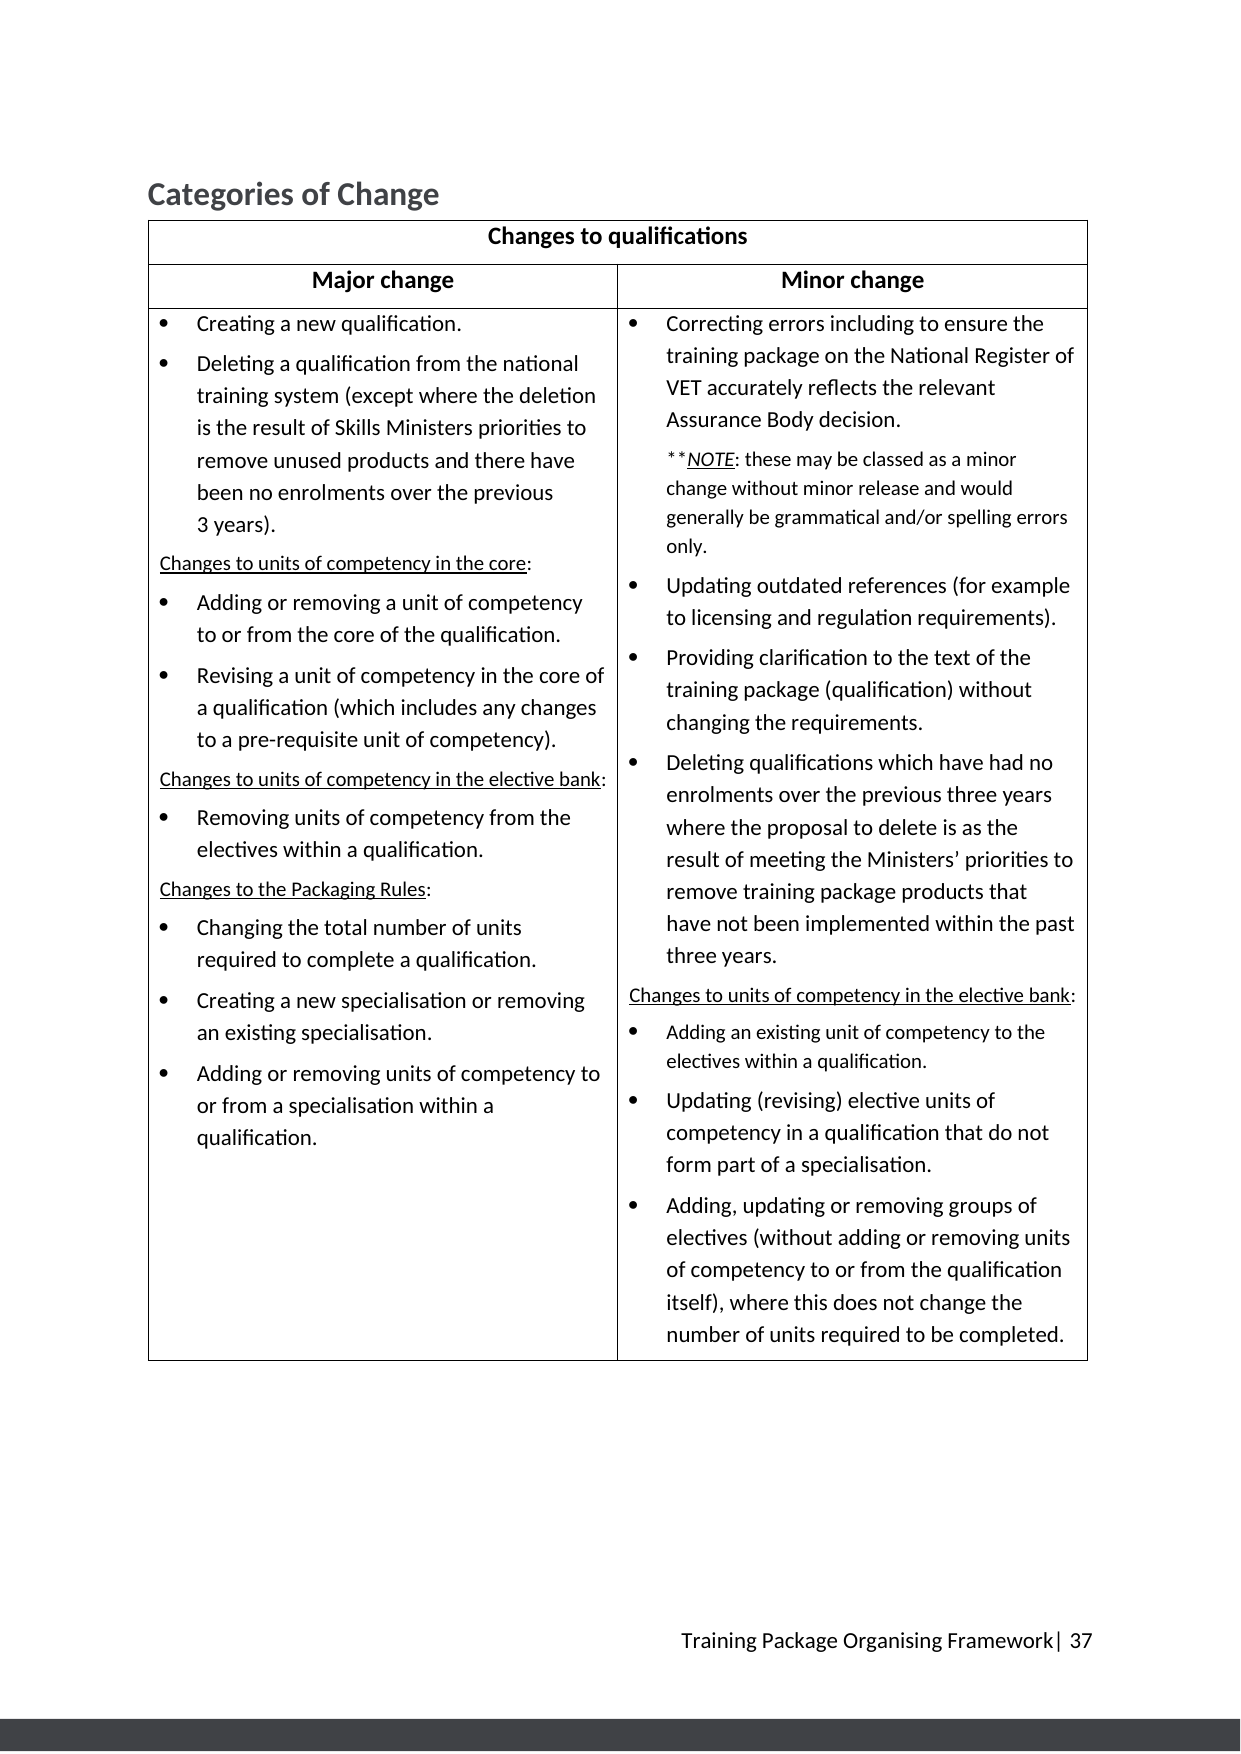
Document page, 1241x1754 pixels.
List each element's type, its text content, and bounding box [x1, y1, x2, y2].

table_header Changes to qualifications [149, 221, 1087, 263]
table_cell Minor change [618, 265, 1087, 308]
table_cell Major change [149, 265, 617, 308]
subtitle Categories of Change [148, 173, 1092, 213]
table_cell Correcting errors including to ensure the training package on the National Register of VET accurately reflects the relevant Assurance Body decision. **NOTE: these may be classed as a minor change without minor release and would generally be grammatical and/or spelling errors only. Updating outdated references (for example to licensing and regulation requirements). Providing clarification to the text of the training package (qualification) without changing the requirements. Deleting qualifications which have had no enrolments over the previous three years where the proposal to delete is as the result of meeting the Ministers’ priorities to remove training package products that have not been implemented within the past three years. Changes to units of competency in the elective bank: Adding an existing unit of competency to the electives within a qualification. Updating (revising) elective units of competency in a qualification that do not form part of a specialisation. Adding, updating or removing groups of electives (without adding or removing units of competency to or from the qualification itself), where this does not change the number of units required to be completed. [618, 309, 1087, 1360]
table_cell Creating a new qualification. Deleting a qualification from the national training system (except where the deletion is the result of Skills Ministers priorities to remove unused products and there have been no enrolments over the previous 3 years). Changes to units of competency in the core: Adding or removing a unit of competency to or from the core of the qualification. Revising a unit of competency in the core of a qualification (which includes any changes to a pre-requisite unit of competency). Changes to units of competency in the elective bank: Removing units of competency from the electives within a qualification. Changes to the Packaging Rules: Changing the total number of units required to complete a qualification. Creating a new specialisation or removing an existing specialisation. Adding or removing units of competency to or from a specialisation within a qualification. [149, 309, 617, 1360]
